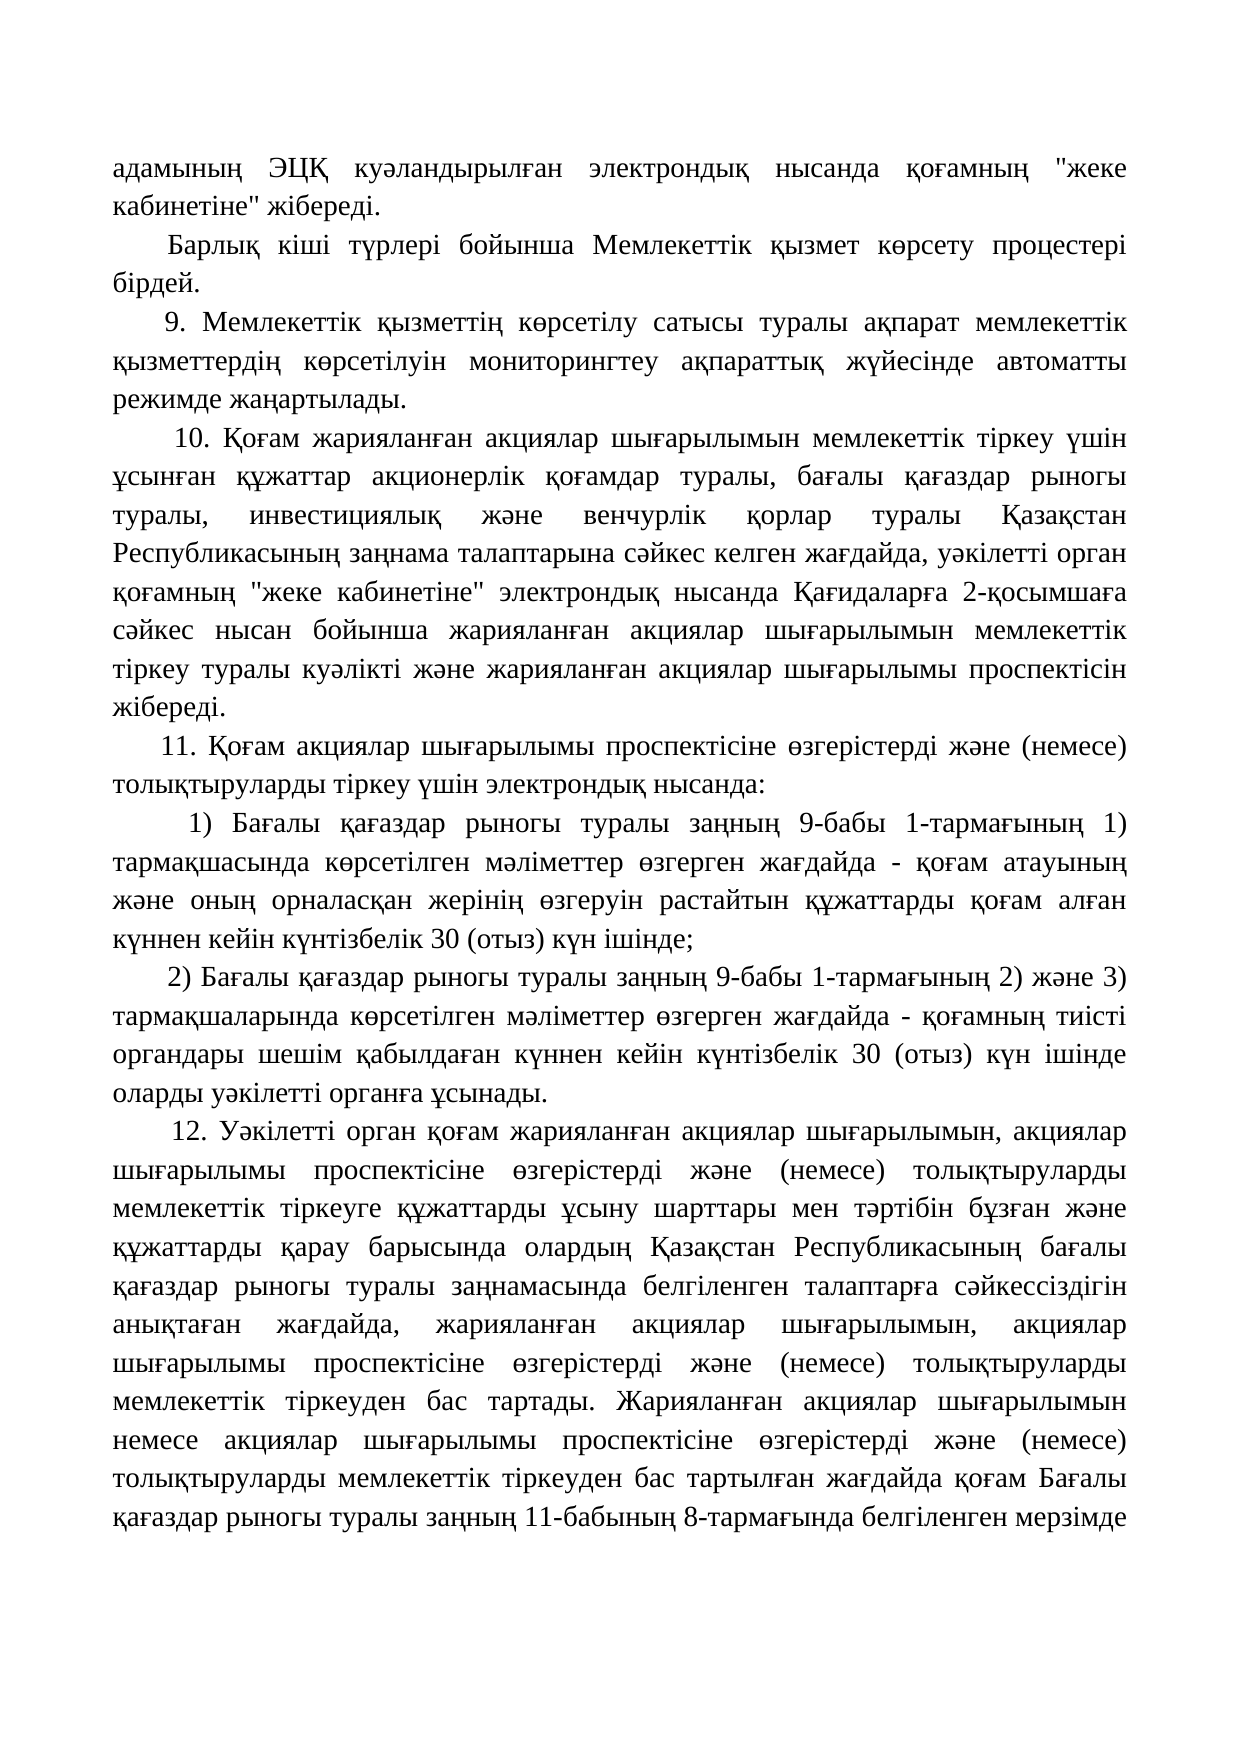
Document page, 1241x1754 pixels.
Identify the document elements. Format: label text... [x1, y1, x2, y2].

text 1) Бағалы қағаздар рыногы туралы заңның 9-бабы 1-тармағының 1) тармақшасында көрсетілген мәліметтер өзгерген жағдайда - қоғам атауының және оның орналасқан жерінің өзгеруін растайтын құжаттарды қоғам алған күннен кейін күнтізбелік 30 (отыз) күн ішінде; [112, 805, 1128, 954]
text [112, 1113, 1128, 1532]
text 9. Мемлекеттік қызметтің көрсетілу сатысы туралы ақпарат мемлекеттік қызметтердің көрсетілуін мониторингтеу ақпараттық жүйесінде автоматты режимде жаңартылады. [112, 304, 1128, 415]
text 10. Қоғам жарияланған акциялар шығарылымын мемлекеттік тіркеу үшін ұсынған құжаттар акционерлік қоғамдар туралы, бағалы қағаздар рыногы туралы, инвестициялық және венчурлік қорлар туралы Қазақстан Республикасының заңнама талаптарына сәйкес келген жағдайда, уәкілетті орган қоғамның "жеке кабинетіне" электрондық нысанда Қағидаларға 2-қосымшаға сәйкес нысан бойынша жарияланған акциялар шығарылымын мемлекеттік тіркеу туралы куәлікті және жарияланған акциялар шығарылымы проспектісін жібереді. [112, 420, 1128, 723]
text 11. Қоғам акциялар шығарылымы проспектісіне өзгерістерді және (немесе) толықтыруларды тіркеу үшін электрондық нысанда: [112, 728, 1128, 800]
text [112, 150, 1128, 222]
text 2) Бағалы қағаздар рыногы туралы заңның 9-бабы 1-тармағының 2) және 3) тармақшаларында көрсетілген мәліметтер өзгерген жағдайда - қоғамның тиісті органдары шешім қабылдаған күннен кейін күнтізбелік 30 (отыз) күн ішінде оларды уәкілетті органға ұсынады. [112, 959, 1128, 1108]
text Барлық кіші түрлері бойынша Мемлекеттік қызмет көрсету процестері бірдей. [112, 227, 1128, 299]
